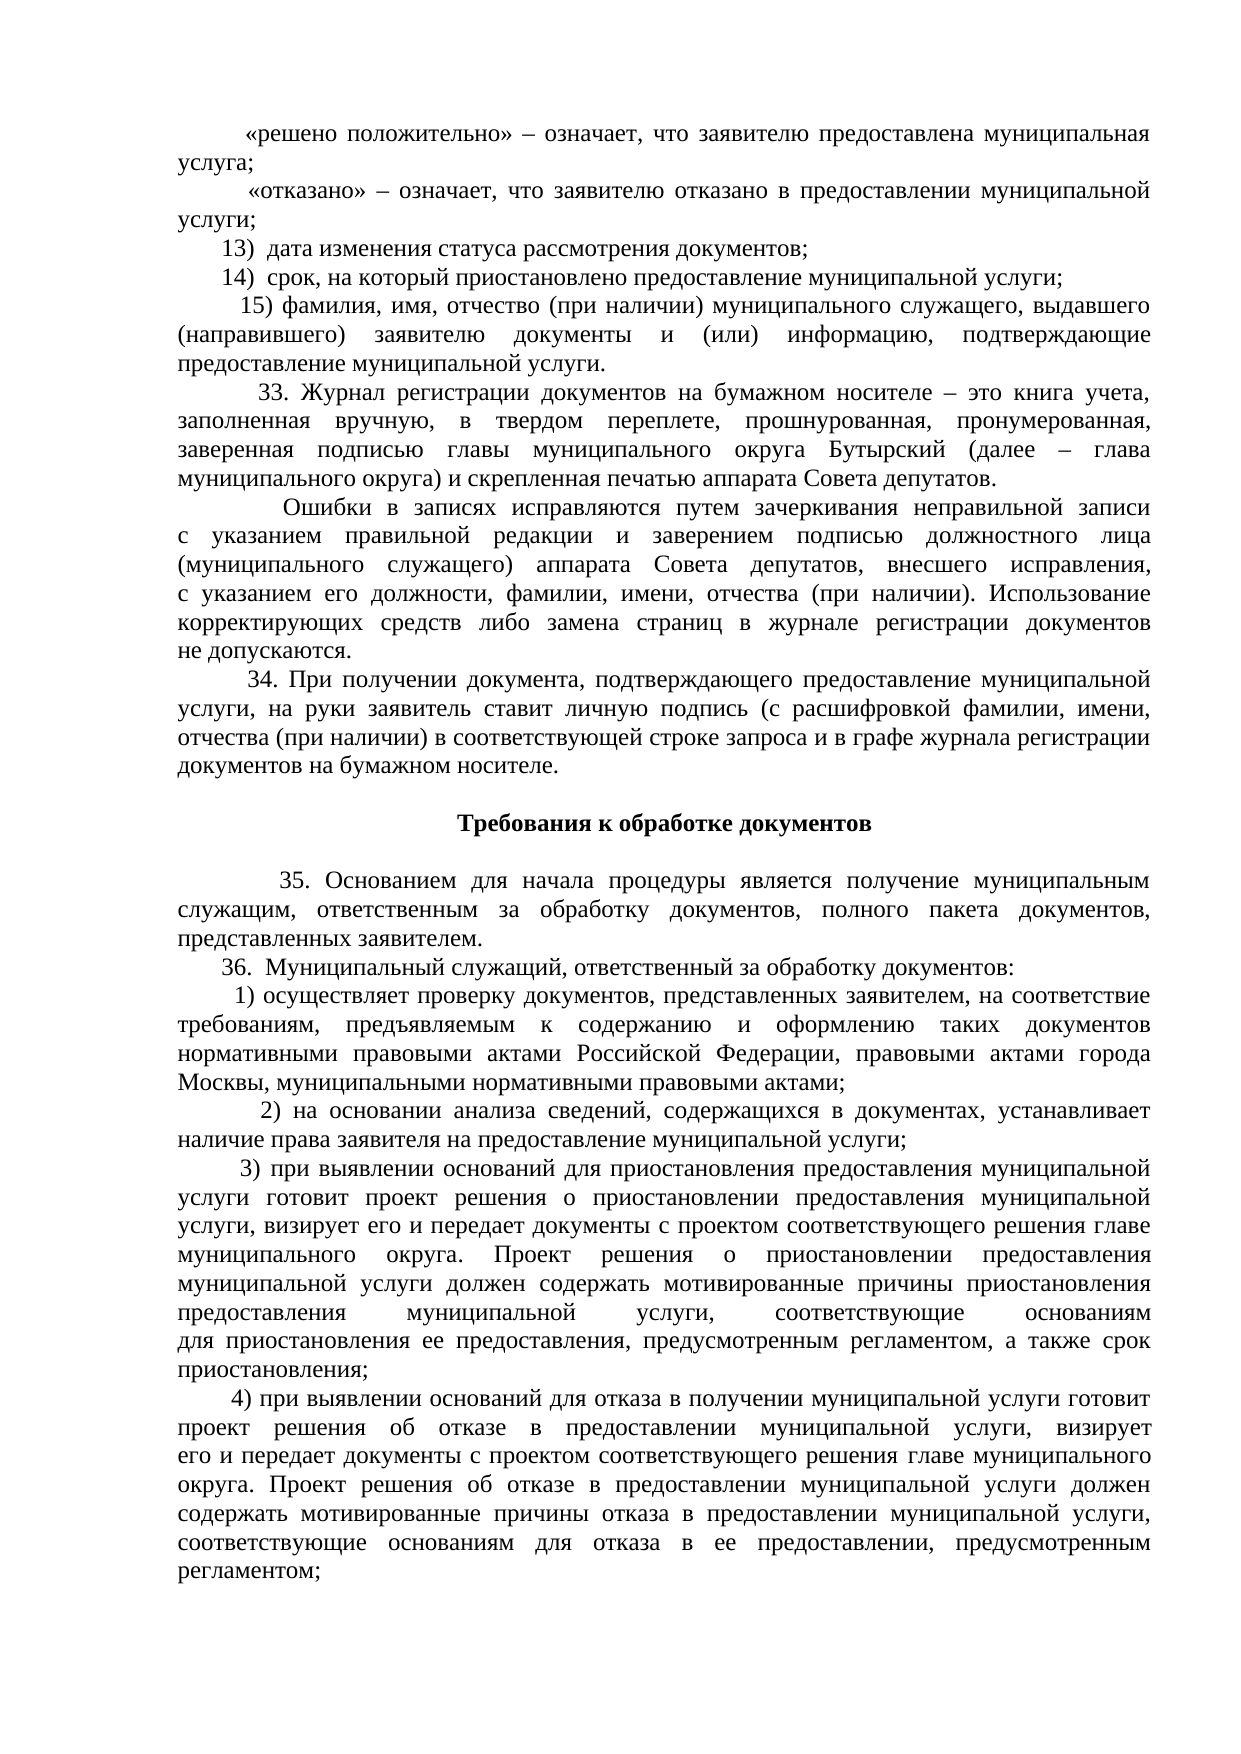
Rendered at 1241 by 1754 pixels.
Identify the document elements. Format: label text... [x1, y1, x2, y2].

text Требования к обработке документов [177, 808, 1152, 837]
text 3) при выявлении оснований для приостановления предоставления муниципальной услуги готовит проект решения о приостановлении предоставления муниципальной услуги, визирует его и передает документы с проектом соответствующего решения главе муниципального округа. Проект решения о приостановлении предоставления муниципальной услуги должен содержать мотивированные причины приостановления предоставления муниципальной услуги, соответствующие основаниям для приостановления ее предоставления, предусмотренным регламентом, а также срок приостановления; [177, 1153, 1152, 1383]
text 2) на основании анализа сведений, содержащихся в документах, устанавливает наличие права заявителя на предоставление муниципальной услуги; [177, 1096, 1152, 1153]
text 15) фамилия, имя, отчество (при наличии) муниципального служащего, выдавшего (направившего) заявителю документы и (или) информацию, подтверждающие предоставление муниципальной услуги. [177, 291, 1152, 377]
text 13) дата изменения статуса рассмотрения документов; [177, 233, 1152, 262]
text 1) осуществляет проверку документов, представленных заявителем, на соответствие требованиям, предъявляемым к содержанию и оформлению таких документов нормативными правовыми актами Российской Федерации, правовыми актами города Москвы, муниципальными нормативными правовыми актами; [177, 981, 1152, 1096]
text «отказано» – означает, что заявителю отказано в предоставлении муниципальной услуги; [177, 176, 1152, 233]
text 33. Журнал регистрации документов на бумажном носителе – это книга учета, заполненная вручную, в твердом переплете, прошнурованная, пронумерованная, заверенная подписью главы муниципального округа Бутырский (далее – глава муниципального округа) и скрепленная печатью аппарата Совета депутатов. [177, 377, 1152, 492]
text Ошибки в записях исправляются путем зачеркивания неправильной записи с указанием правильной редакции и заверением подписью должностного лица (муниципального служащего) аппарата Совета депутатов, внесшего исправления, с указанием его должности, фамилии, имени, отчества (при наличии). Использование корректирующих средств либо замена страниц в журнале регистрации документов не допускаются. [177, 492, 1152, 664]
text 35. Основанием для начала процедуры является получение муниципальным служащим, ответственным за обработку документов, полного пакета документов, представленных заявителем. [177, 866, 1152, 952]
text «решено положительно» – означает, что заявителю предоставлена муниципальная услуга; [177, 118, 1152, 176]
text 14) срок, на который приостановлено предоставление муниципальной услуги; [177, 262, 1152, 291]
text 36. Муниципальный служащий, ответственный за обработку документов: [177, 952, 1152, 981]
text 34. При получении документа, подтверждающего предоставление муниципальной услуги, на руки заявитель ставит личную подпись (с расшифровкой фамилии, имени, отчества (при наличии) в соответствующей строке запроса и в графе журнала регистрации документов на бумажном носителе. [177, 664, 1152, 779]
text 4) при выявлении оснований для отказа в получении муниципальной услуги готовит проект решения об отказе в предоставлении муниципальной услуги, визирует его и передает документы с проектом соответствующего решения главе муниципального округа. Проект решения об отказе в предоставлении муниципальной услуги должен содержать мотивированные причины отказа в предоставлении муниципальной услуги, соответствующие основаниям для отказа в ее предоставлении, предусмотренным регламентом; [177, 1383, 1152, 1584]
